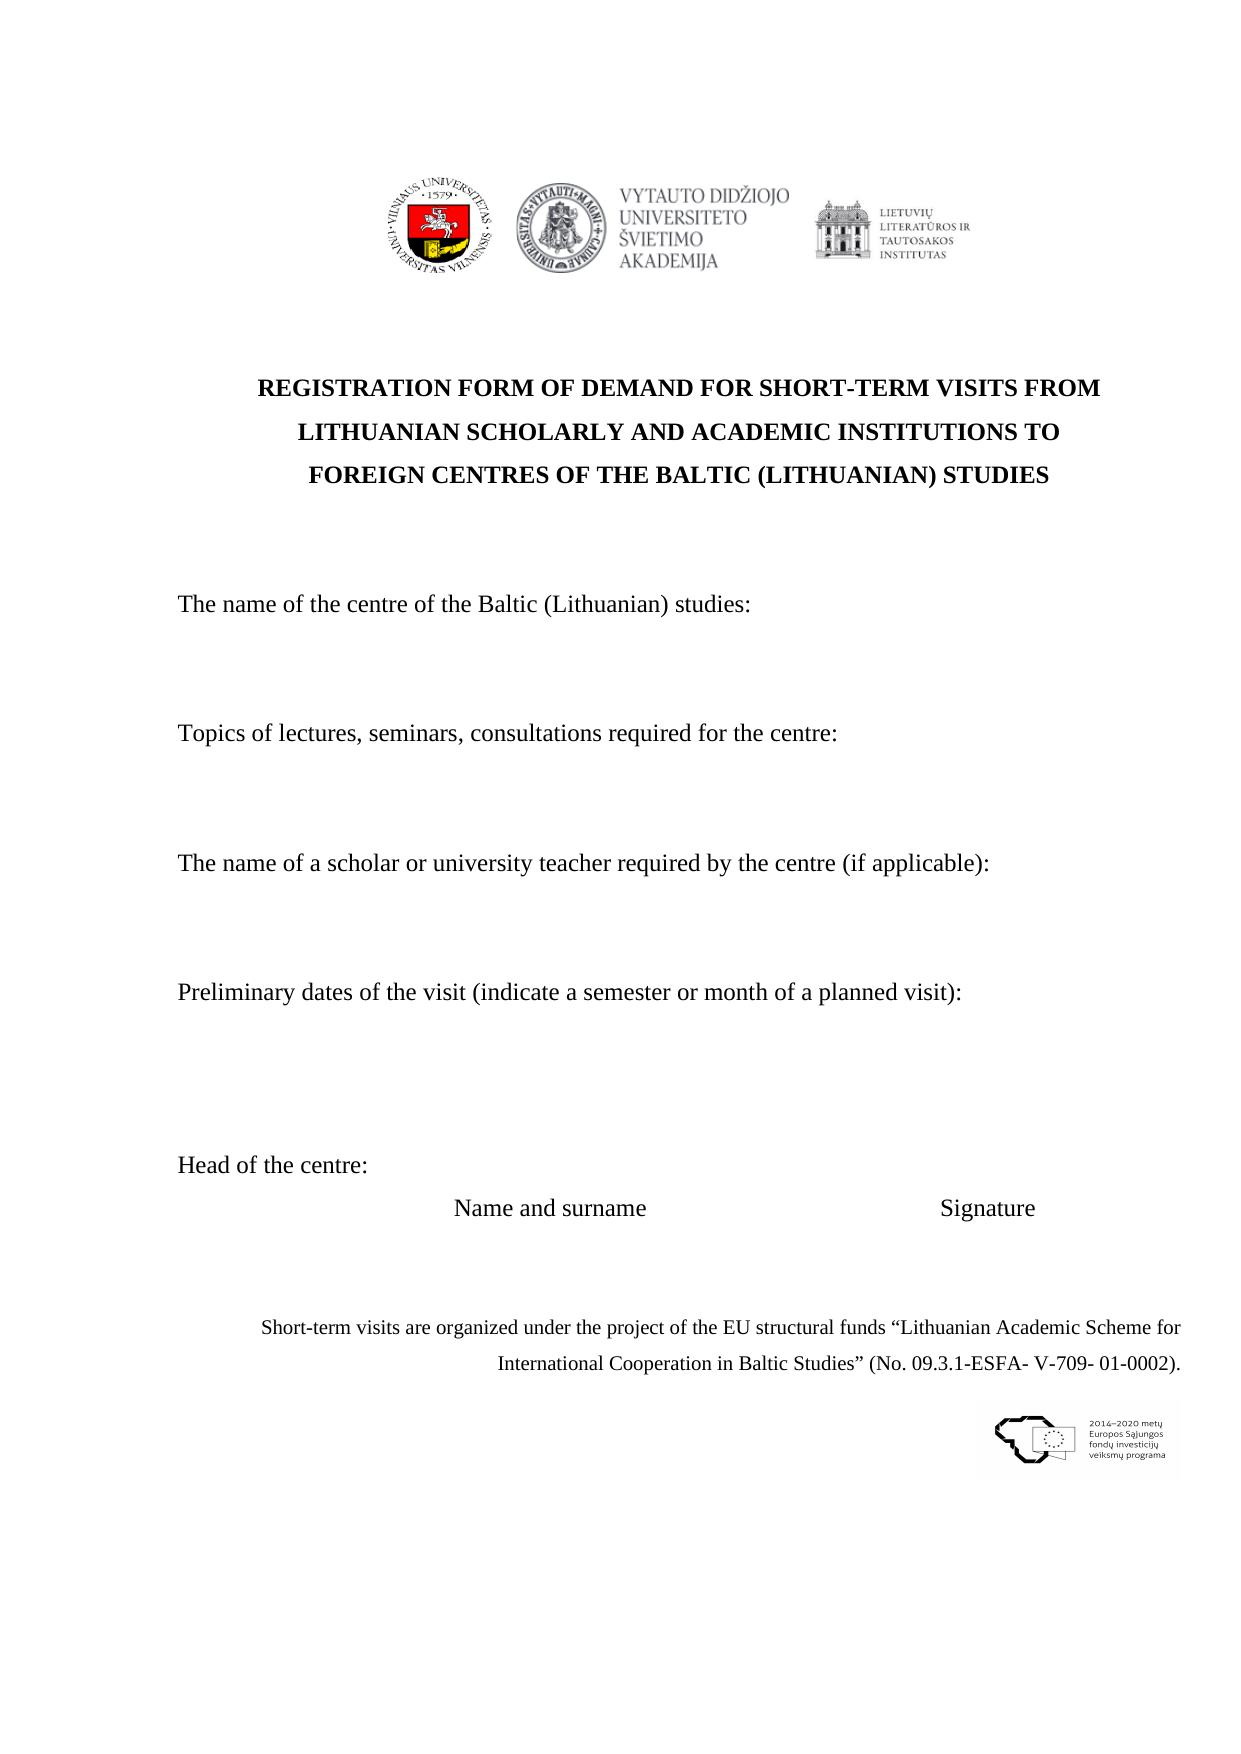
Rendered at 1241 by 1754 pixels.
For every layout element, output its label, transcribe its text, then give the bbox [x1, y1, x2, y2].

text REGISTRATION FORM OF DEMAND FOR SHORT-TERM VISITS FROM LITHUANIAN SCHOLARLY AND ACADEMIC INSTITUTIONS TO [177, 373, 1181, 445]
text Preliminary dates of the visit (indicate a semester or month of a planned visit): [177, 977, 1181, 1006]
text Head of the centre: [177, 1150, 1181, 1178]
text Name and surname Signature [447, 1193, 1181, 1222]
text The name of the centre of the Baltic (Lithuanian) studies: [177, 589, 1181, 618]
text Short-term visits are organized under the project of the EU structural funds “Lithuanian Academic Scheme for International Cooperation in Baltic Studies” (No. 09.3.1-ESFA- V-709- 01-0002). [177, 1315, 1181, 1375]
picture [814, 193, 971, 273]
text FOREIGN CENTRES OF THE BALTIC (LITHUANIAN) STUDIES [177, 460, 1181, 488]
picture [387, 177, 492, 273]
text Topics of lectures, seminars, consultations required for the centre: [177, 718, 1181, 747]
picture [516, 183, 790, 273]
picture [978, 1399, 1182, 1480]
text The name of a scholar or university teacher required by the centre (if applicable): [177, 848, 1181, 877]
